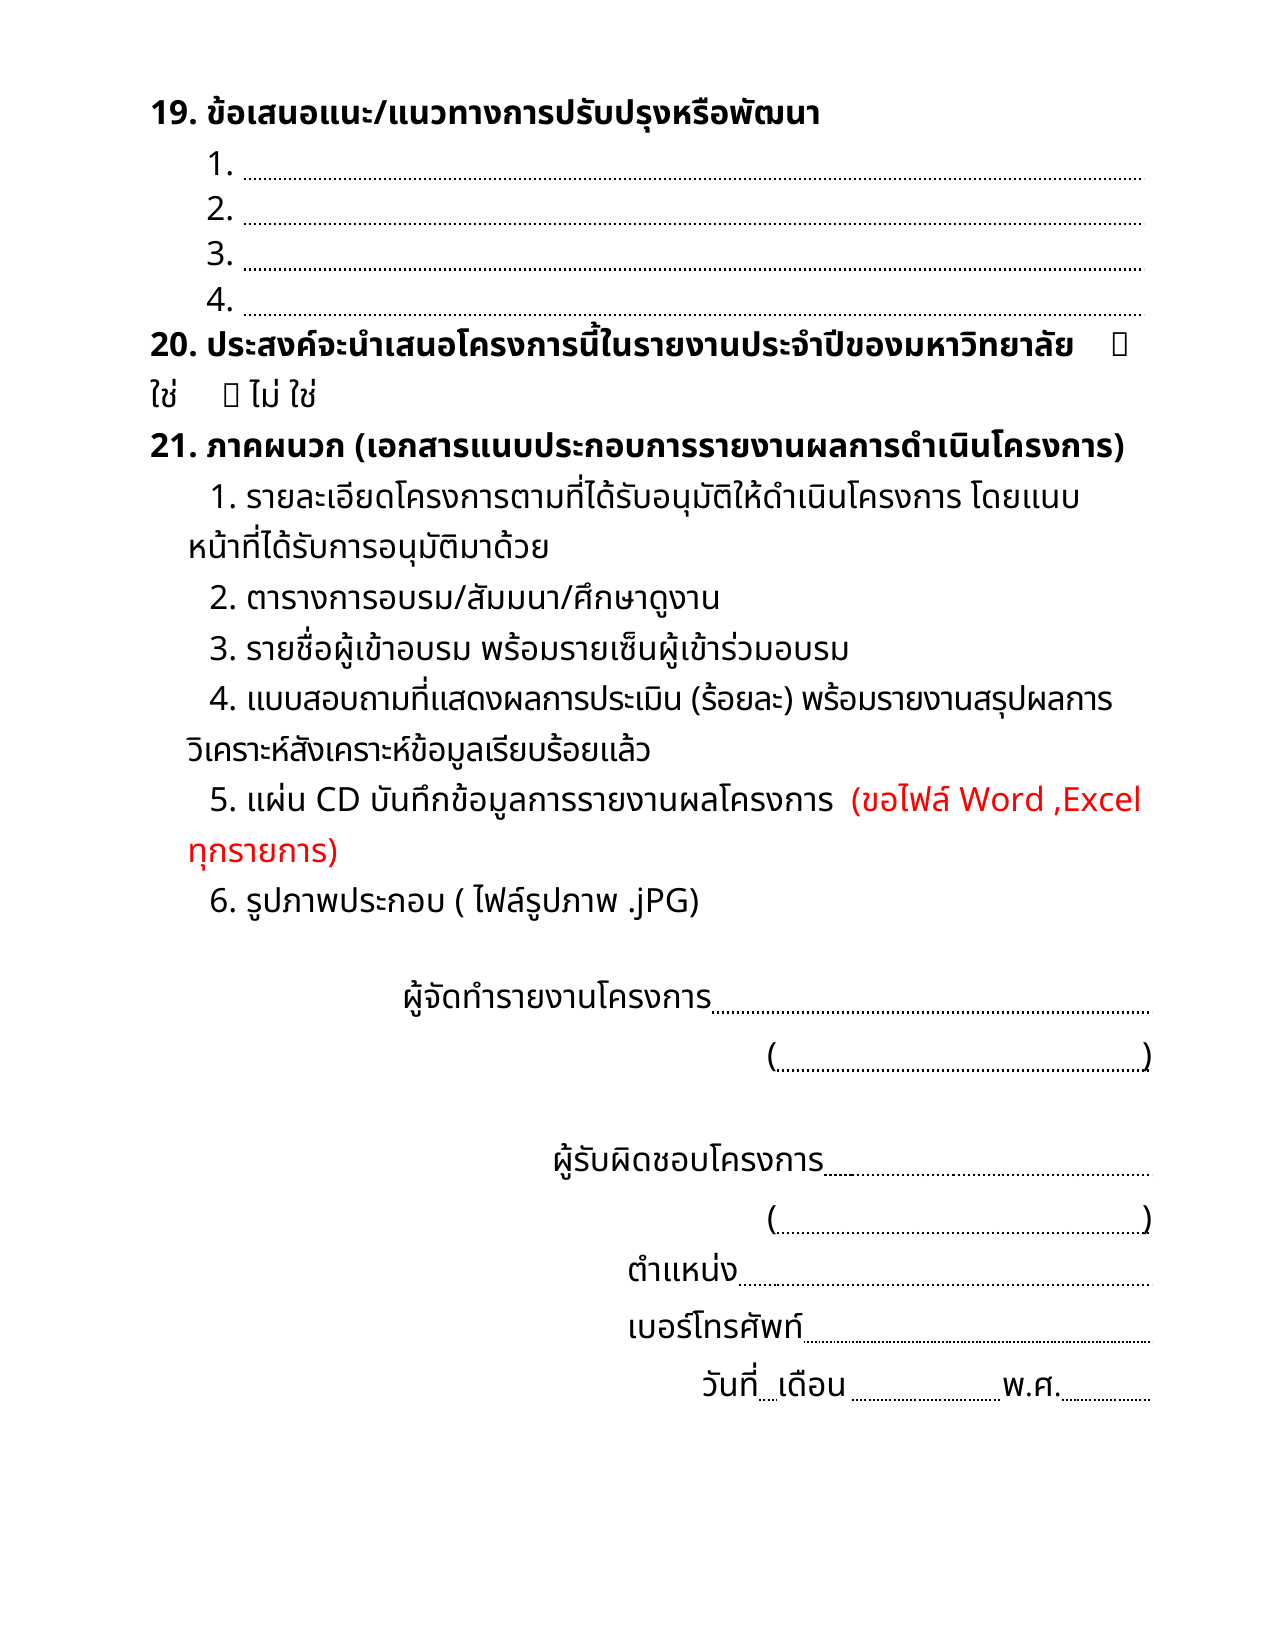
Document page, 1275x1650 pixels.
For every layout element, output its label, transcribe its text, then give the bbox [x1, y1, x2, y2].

text ( ) [150, 1193, 1152, 1239]
text 2. ตารางการอบรม/สัมมนา/ศึกษาดูงาน [187, 574, 1152, 624]
text 6. รูปภาพประกอบ ( ไฟล์รูปภาพ .jPG) [187, 877, 1152, 928]
text 4. แบบสอบถามที่แสดงผลการประเมิน (ร้อยละ) พร้อมรายงานสรุปผลการวิเคราะห์สังเคราะห์ข้อมูลเรียบร้อยแล้ว [187, 675, 1152, 776]
text ตำแหน่ง [375, 1246, 1152, 1296]
text 1. รายละเอียดโครงการตามที่ได้รับอนุมัติให้ดำเนินโครงการ โดยแนบหน้าที่ได้รับการอนุมัติมาด้วย [187, 473, 1152, 574]
text 21. ภาคผนวก (เอกสารแนบประกอบการรายงานผลการดำเนินโครงการ) [150, 422, 1152, 473]
text 5. แผ่น CD บันทึกข้อมูลการรายงานผลโครงการ (ขอไฟล์ Word ,Excel ทุกรายการ) [187, 776, 1152, 877]
text ( ) [150, 1031, 1152, 1077]
text ผู้รับผิดชอบโครงการ [150, 1136, 1152, 1186]
text ผู้จัดทำรายงานโครงการ [150, 973, 1152, 1024]
text เบอร์โทรศัพท์ [150, 1303, 1152, 1354]
text วันที่ เดือน พ.ศ. [150, 1361, 1152, 1412]
text 1. [150, 139, 1152, 185]
text 4. [150, 276, 1152, 321]
text 19. ข้อเสนอแนะ/แนวทางการปรับปรุงหรือพัฒนา [150, 89, 1152, 139]
text 2. [150, 185, 1152, 230]
text 3. [150, 230, 1152, 276]
text 3. รายชื่อผู้เข้าอบรม พร้อมรายเซ็นผู้เข้าร่วมอบรม [187, 624, 1152, 675]
text 20. ประสงค์จะนำเสนอโครงการนี้ในรายงานประจำปีของมหาวิทยาลัย ใช่ ไม่ ใช่ [150, 321, 1152, 422]
